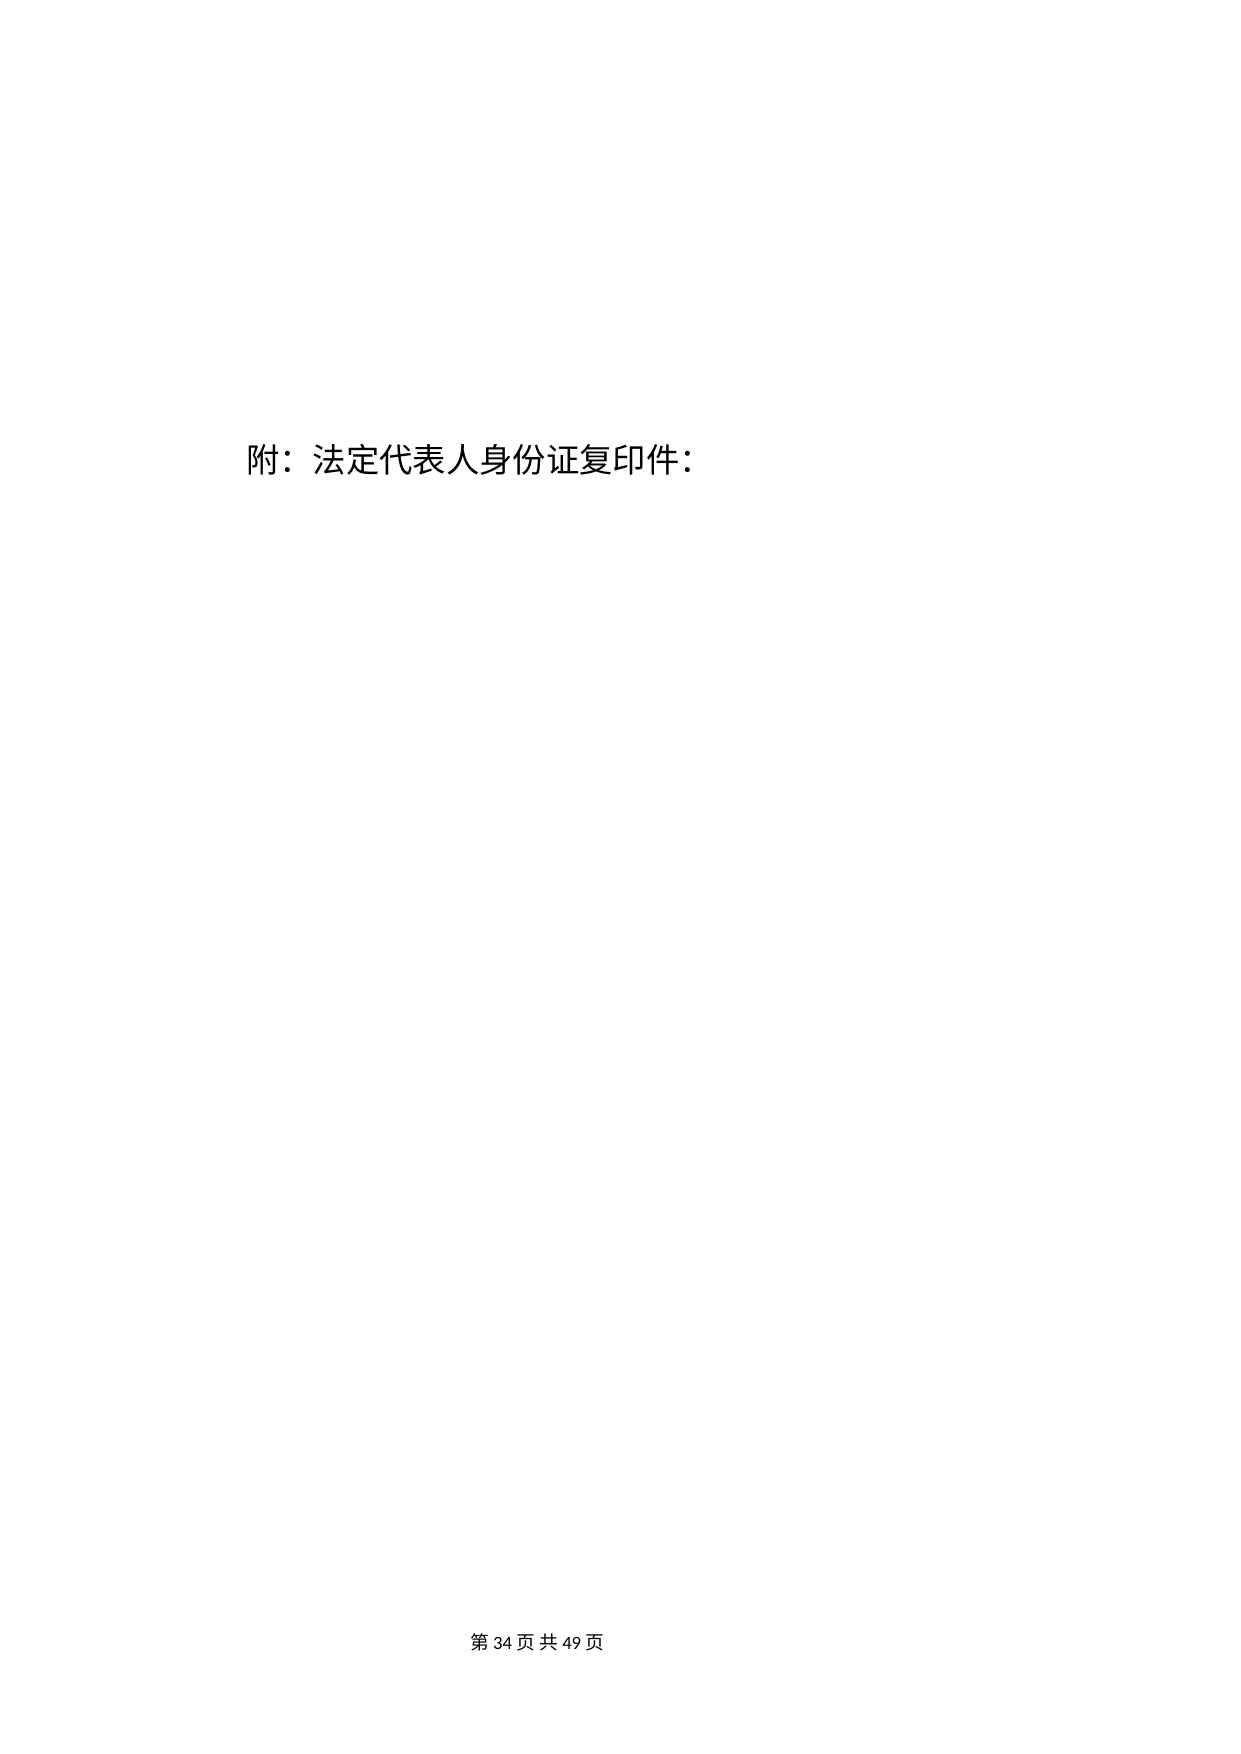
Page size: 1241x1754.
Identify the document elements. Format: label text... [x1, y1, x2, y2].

text 附：法定代表人身份证复印件： [187, 425, 1053, 490]
